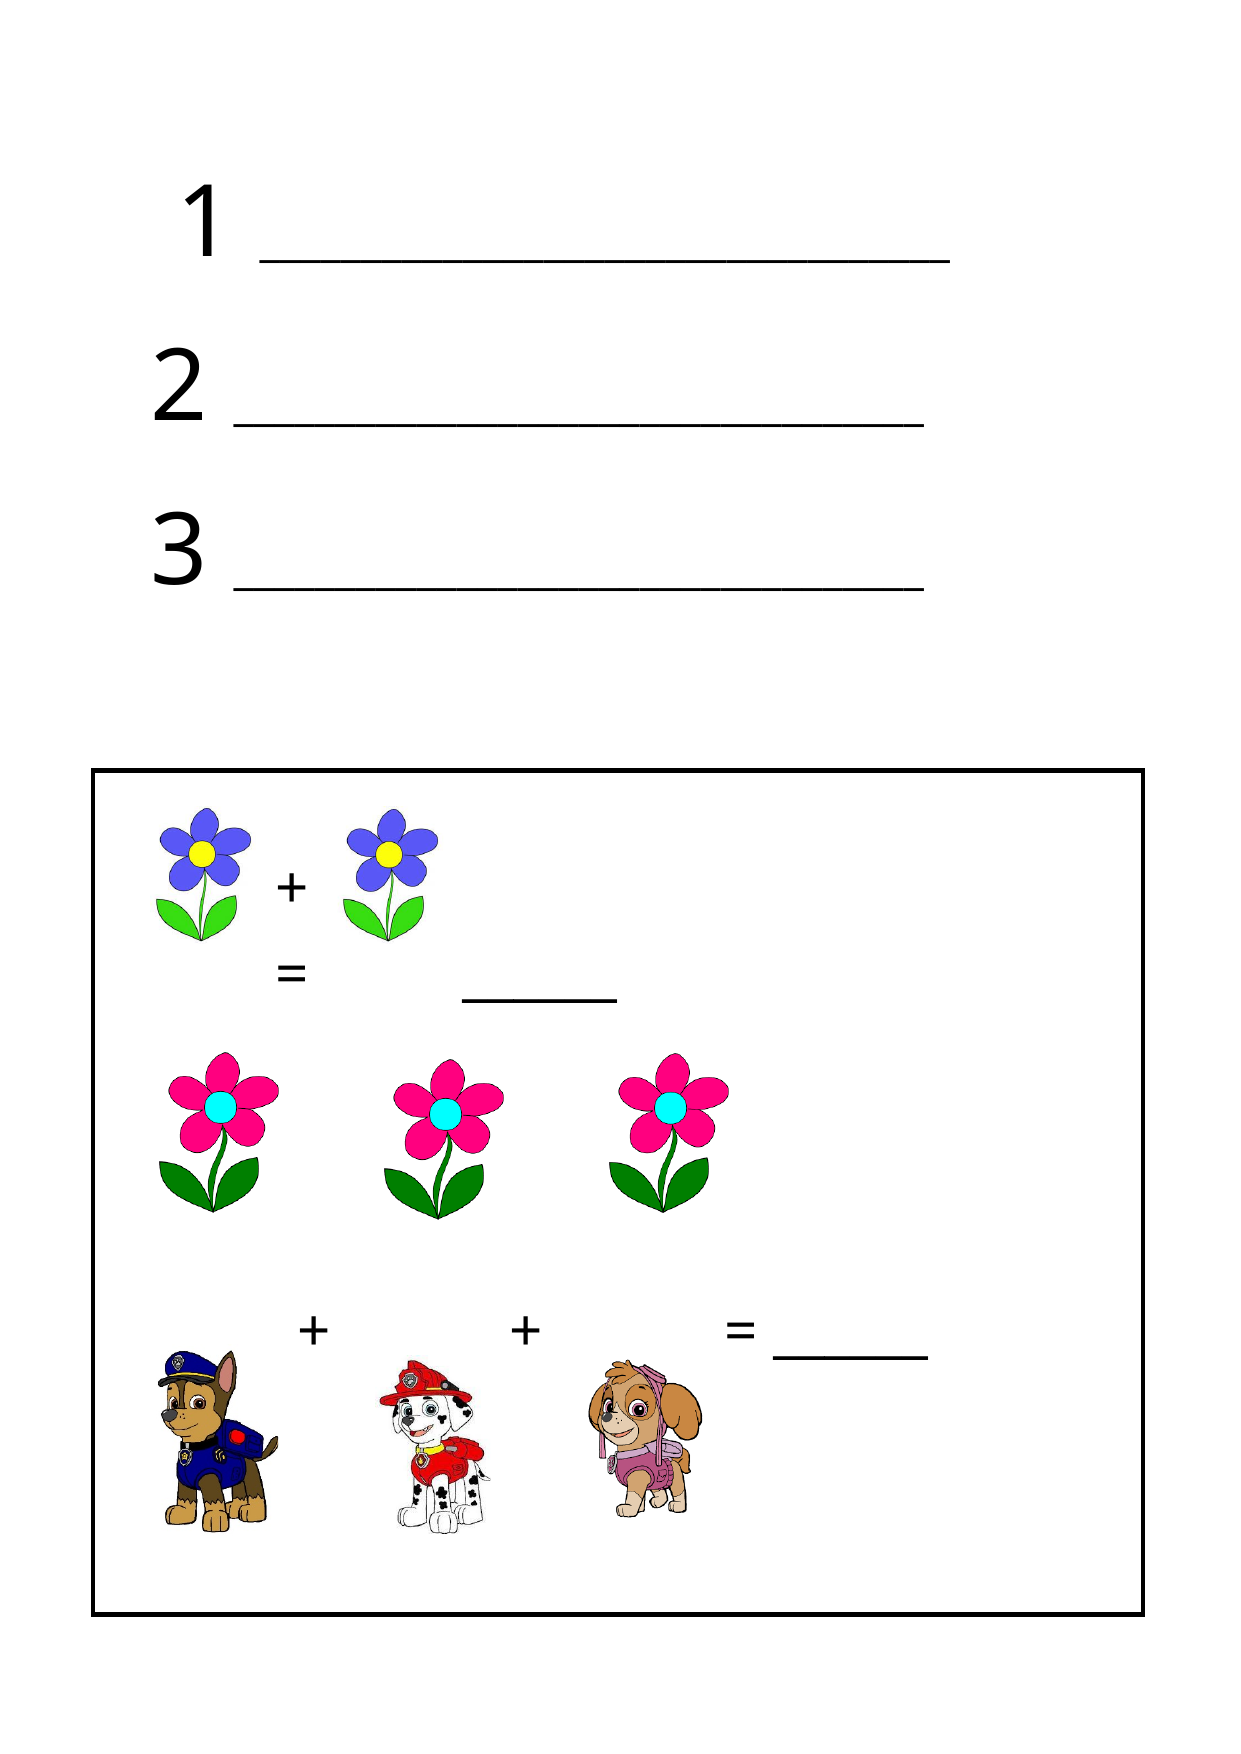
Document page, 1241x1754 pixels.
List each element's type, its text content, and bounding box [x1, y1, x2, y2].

text 1 __________________________________ [150, 150, 1090, 286]
text + = ______ [150, 846, 1090, 1012]
picture [600, 1050, 738, 1228]
picture [150, 1344, 278, 1535]
picture [375, 1355, 491, 1534]
picture [375, 1057, 513, 1235]
text + + = ______ [150, 1289, 1090, 1368]
text 2 __________________________________ [150, 314, 1090, 450]
text 3 __________________________________ [150, 477, 1090, 614]
picture [581, 1355, 706, 1522]
picture [150, 1050, 288, 1228]
picture [337, 806, 444, 944]
picture [150, 806, 256, 944]
